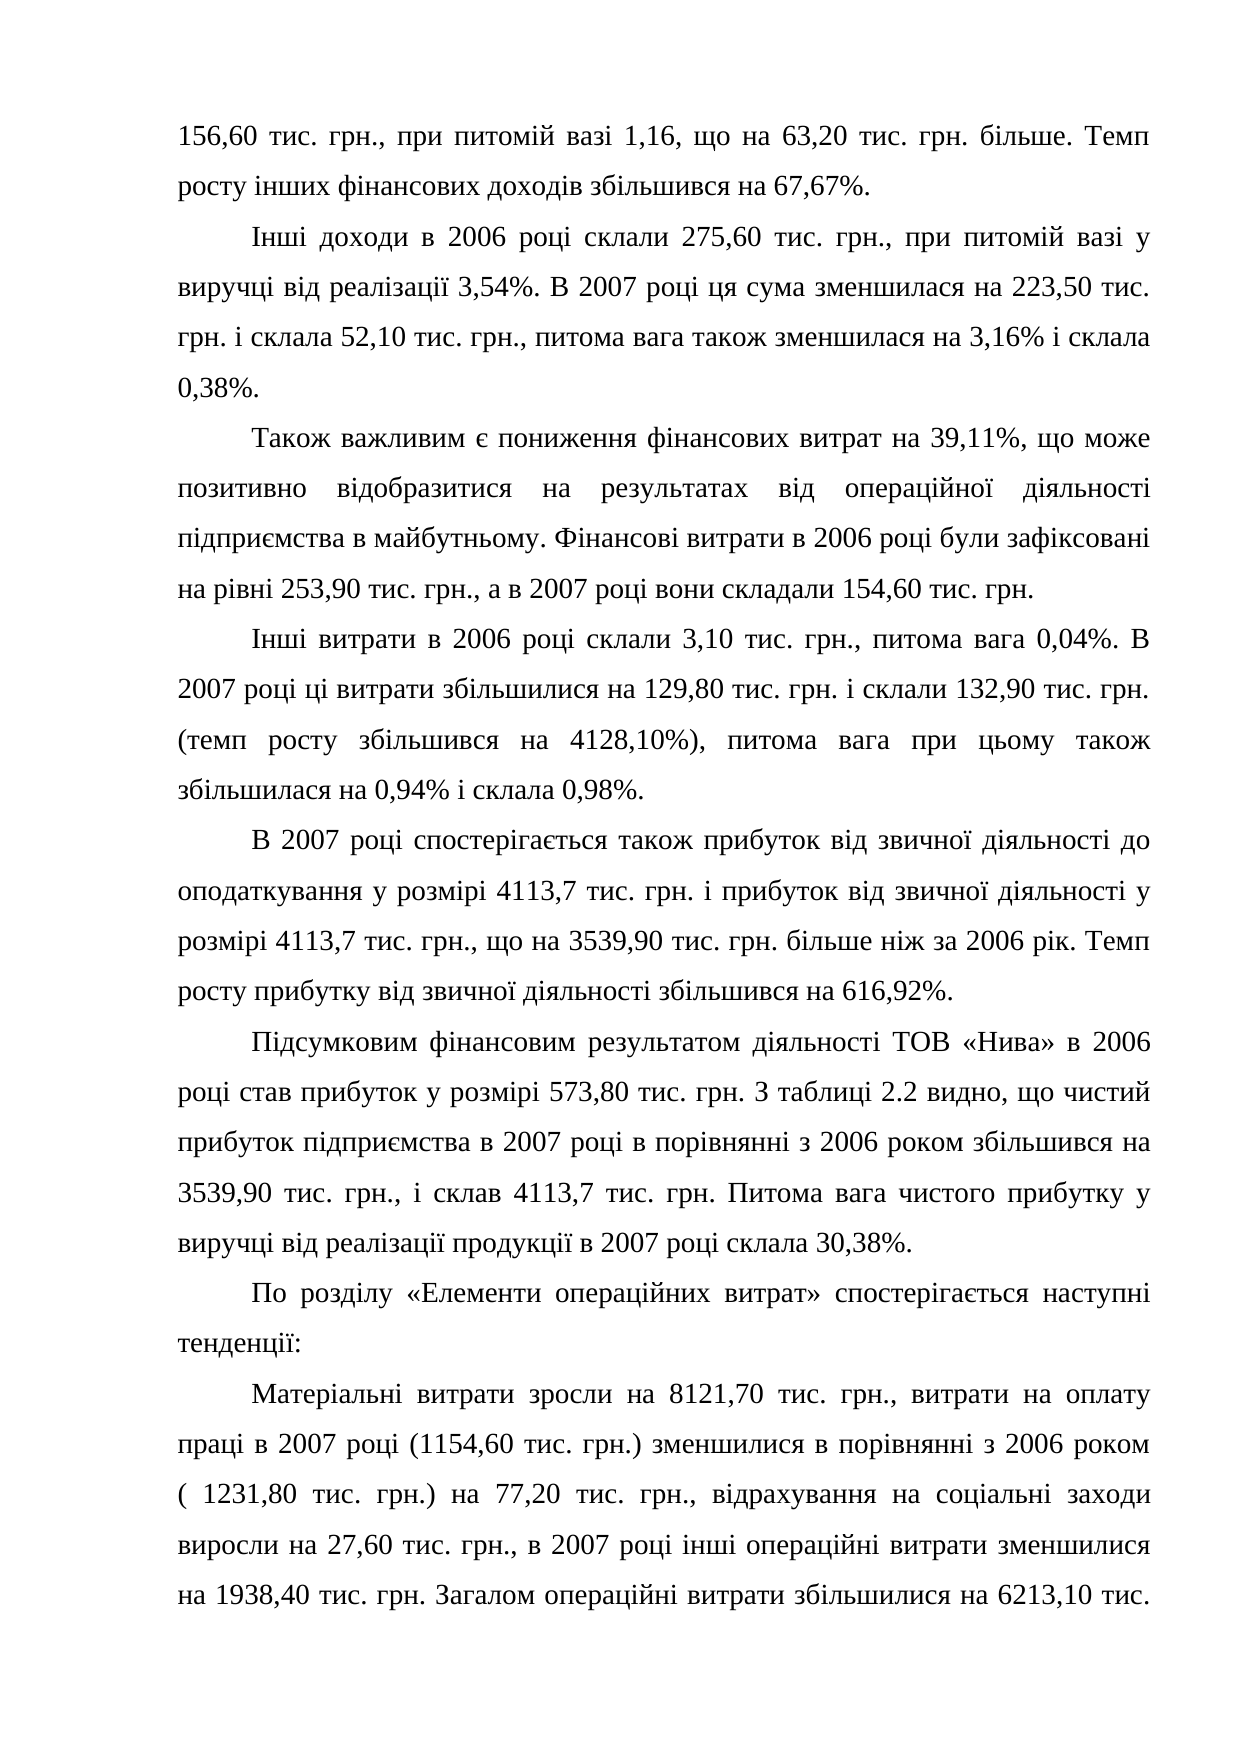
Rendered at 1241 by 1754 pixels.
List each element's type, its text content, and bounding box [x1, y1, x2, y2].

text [177, 118, 1152, 202]
text По розділу «Елементи операційних витрат» спостерігається наступні тенденції: [177, 1275, 1152, 1359]
text В 2007 році спостерігається також прибуток від звичної діяльності до оподаткування у розмірі 4113,7 тис. грн. і прибуток від звичної діяльності у розмірі 4113,7 тис. грн., що на 3539,90 тис. грн. більше ніж за 2006 рік. Темп росту прибутку від звичної діяльності збільшився на 616,92%. [177, 822, 1152, 1007]
text Інші витрати в 2006 році склали 3,10 тис. грн., питома вага 0,04%. В 2007 році ці витрати збільшилися на 129,80 тис. грн. і склали 132,90 тис. грн. (темп росту збільшився на 4128,10%), питома вага при цьому також збільшилася на 0,94% і склала 0,98%. [177, 621, 1152, 806]
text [177, 1376, 1152, 1611]
text Інші доходи в 2006 році склали 275,60 тис. грн., при питомій вазі у виручці від реалізації 3,54%. В 2007 році ця сума зменшилася на 223,50 тис. грн. і склала 52,10 тис. грн., питома вага також зменшилася на 3,16% і склала 0,38%. [177, 219, 1152, 403]
text Також важливим є пониження фінансових витрат на 39,11%, що може позитивно відобразитися на результатах від операційної діяльності підприємства в майбутньому. Фінансові витрати в 2006 році були зафіксовані на рівні 253,90 тис. грн., а в 2007 році вони складали 154,60 тис. грн. [177, 420, 1152, 604]
text Підсумковим фінансовим результатом діяльності ТОВ «Нива» в 2006 році став прибуток у розмірі 573,80 тис. грн. З таблиці 2.2 видно, що чистий прибуток підприємства в 2007 році в порівнянні з 2006 роком збільшився на 3539,90 тис. грн., і склав 4113,7 тис. грн. Питома вага чистого прибутку у виручці від реалізації продукції в 2007 році склала 30,38%. [177, 1024, 1152, 1258]
